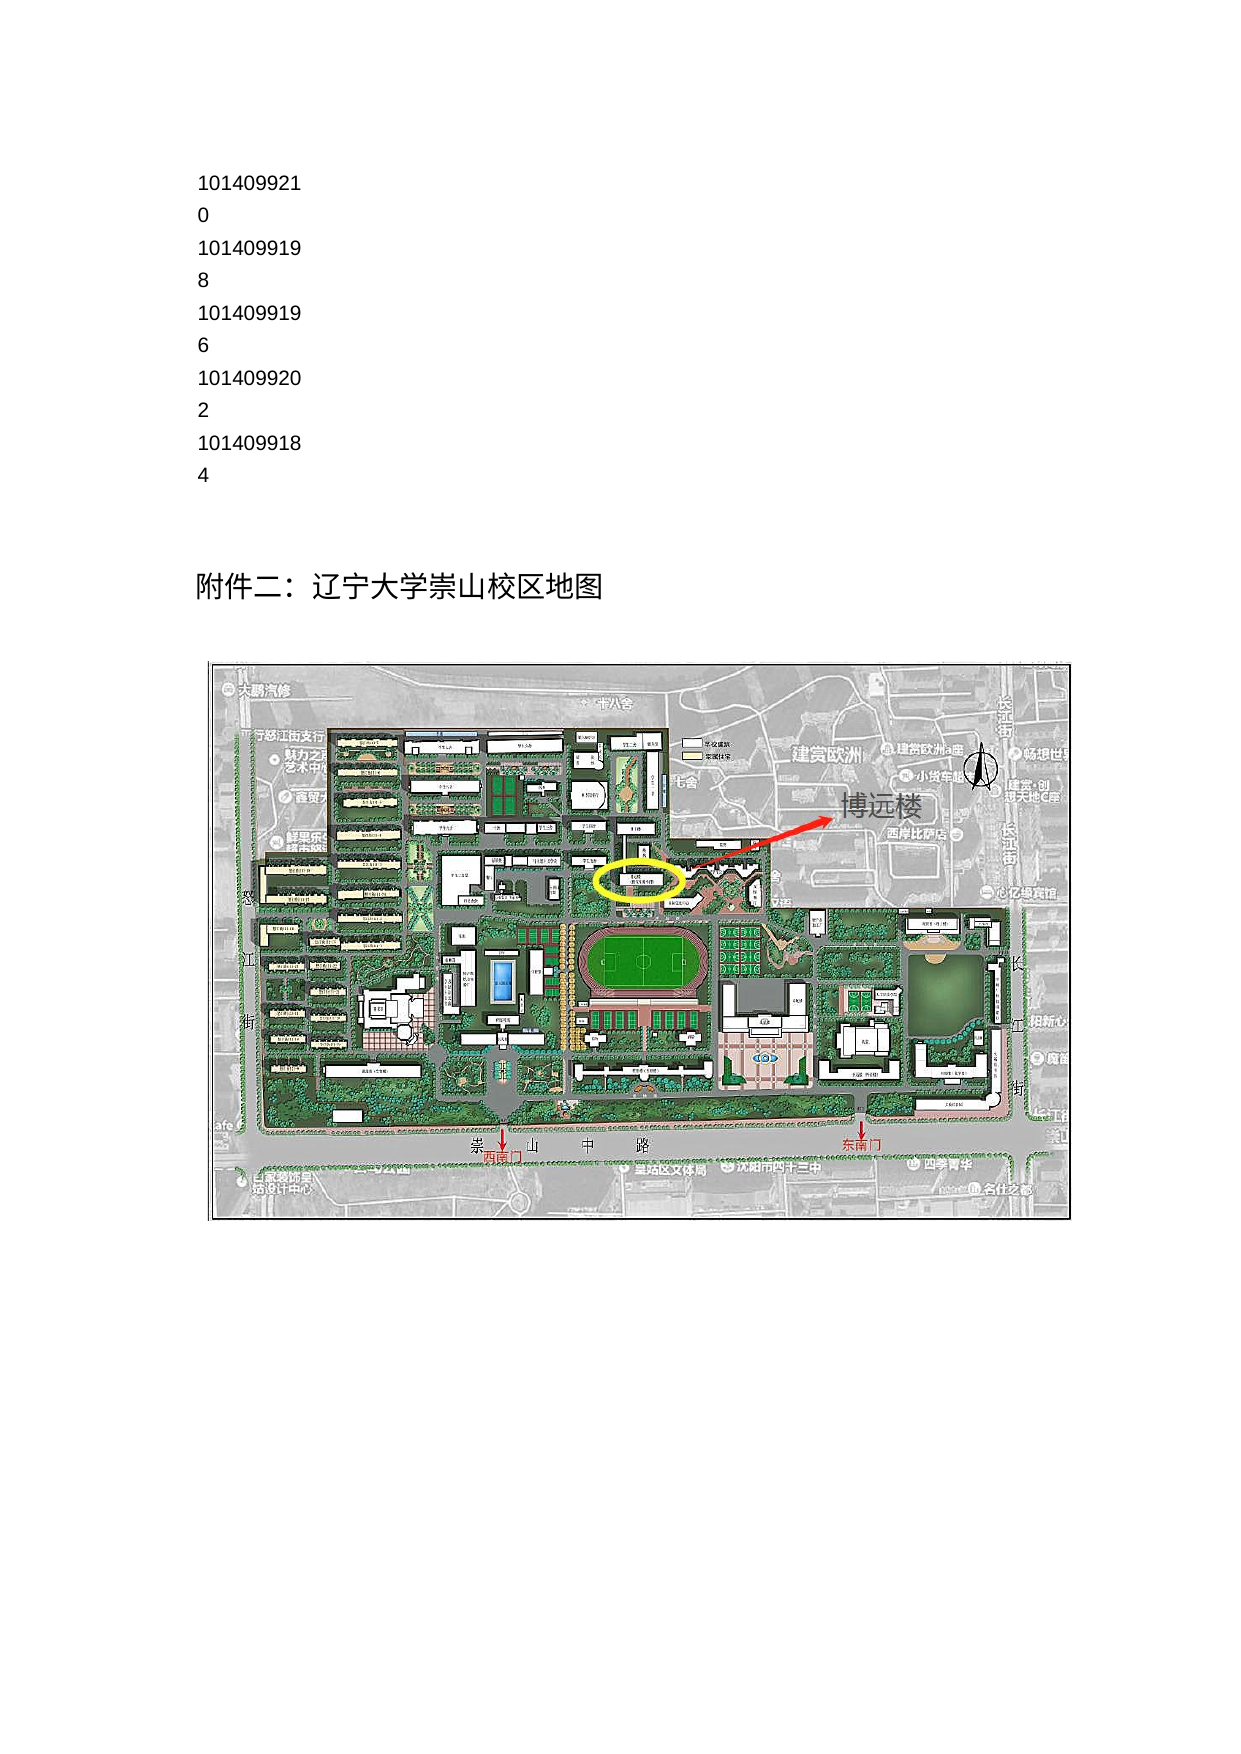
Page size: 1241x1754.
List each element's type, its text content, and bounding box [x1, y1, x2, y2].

table_cell 1014099196 [186, 292, 314, 357]
table_cell 1014099198 [186, 227, 314, 292]
table_cell 1014099202 [186, 357, 314, 422]
text 附件二：辽宁大学崇山校区地图 [187, 552, 1053, 617]
table_cell 1014099210 [186, 162, 314, 227]
table_cell 1014099184 [186, 422, 314, 487]
picture [207, 661, 1072, 1221]
